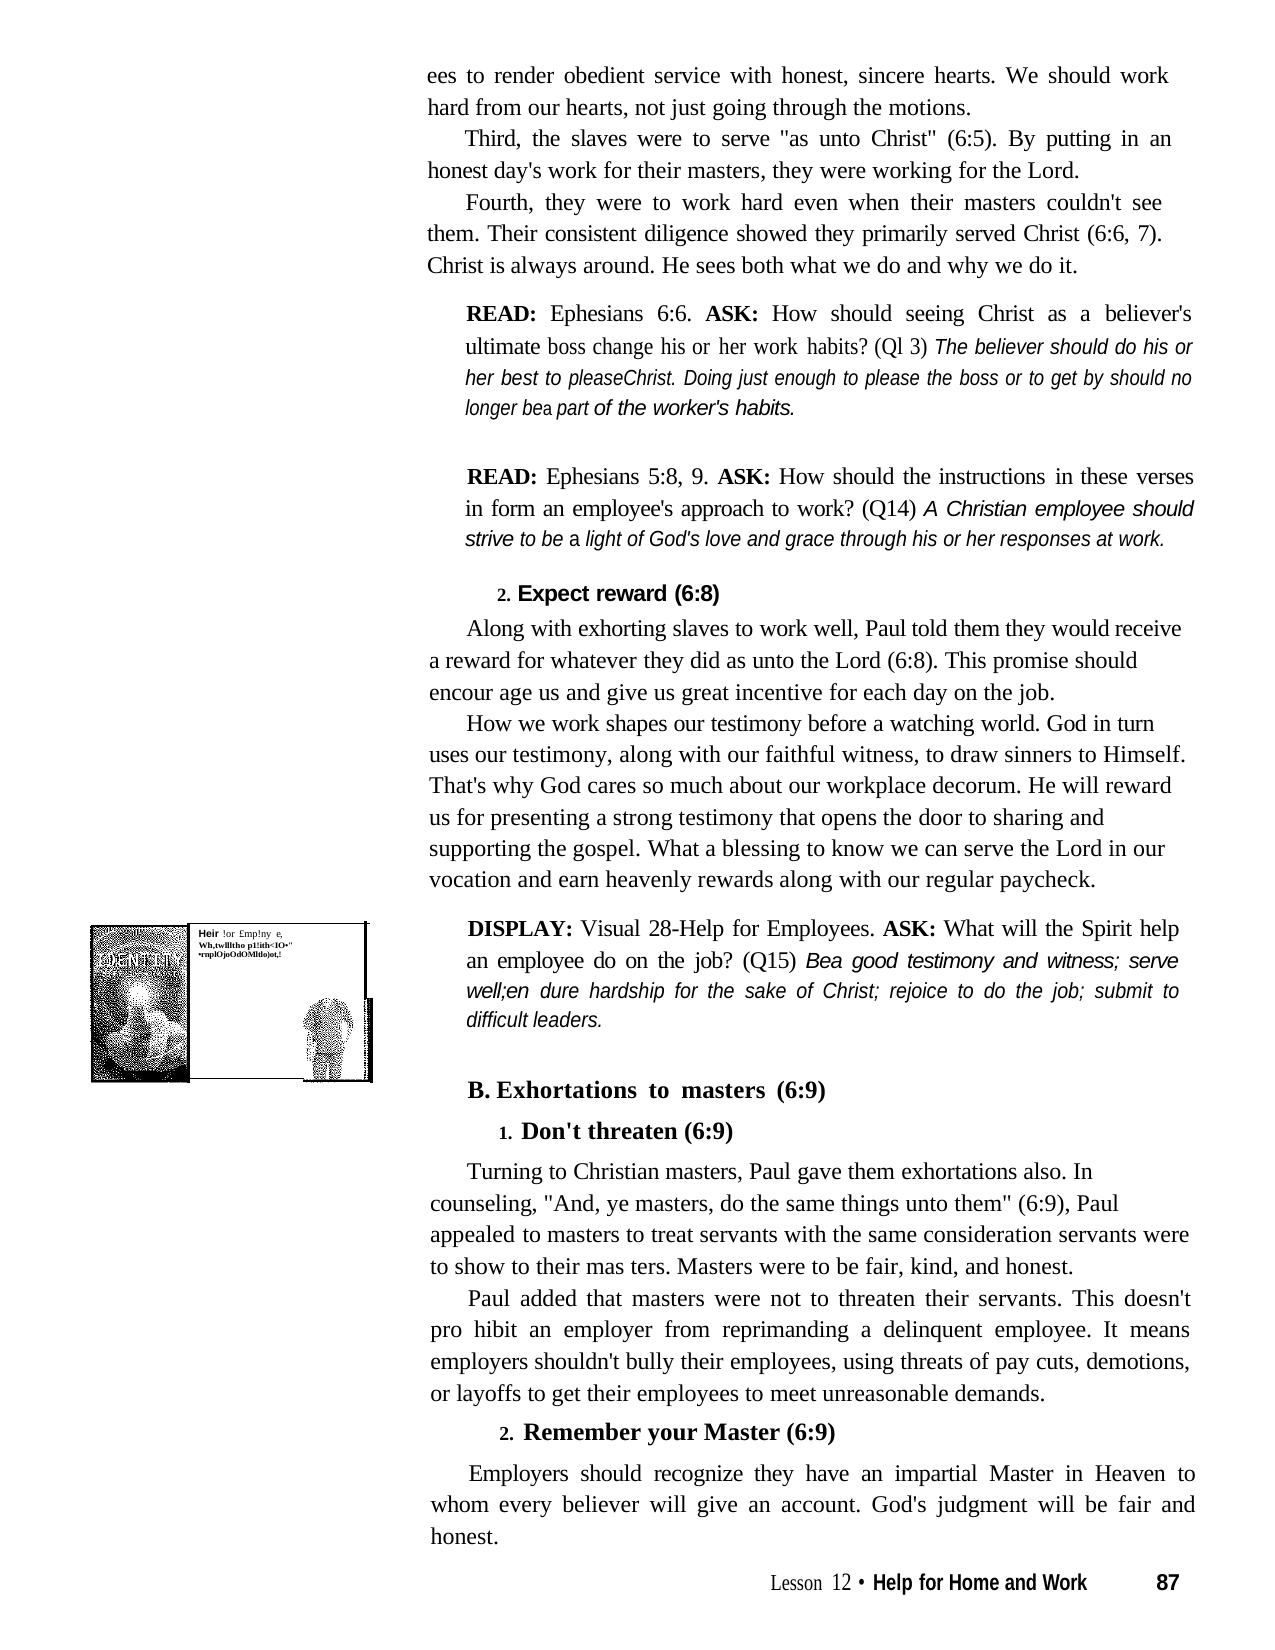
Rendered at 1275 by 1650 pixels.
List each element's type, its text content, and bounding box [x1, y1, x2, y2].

text ees to render obedient service with honest, sincere hearts. We should work hard from our hearts, not just going through the motions. [427, 61, 1168, 120]
list Expect reward (6:8) [497, 580, 1246, 606]
text Along with exhorting slaves to work well, Paul told them they would receive a reward for whatever they did as unto the Lord (6:8). This promise should encour­ age us and give us great incentive for each day on the job. [429, 614, 1197, 705]
subtitle Exhortations to masters (6:9) [467, 1075, 1246, 1104]
text Third, the slaves were to serve "as unto Christ" (6:5). By putting in an honest day's work for their masters, they were working for the Lord. [427, 124, 1173, 183]
text How we work shapes our testimony before a watching world. God in turn uses our testimony, along with our faithful witness, to draw sinners to Himself. That's why God cares so much about our workplace decorum. He will reward us for presenting a strong testimony that opens the door to sharing and supporting the gospel. What a blessing to know we can serve the Lord in our vocation and earn heavenly rewards along with our regular paycheck. [429, 709, 1197, 893]
text DISPLAY: Visual 28-Help for Employees. ASK: What will the Spirit help an employee do on the job? (Q15) Bea good testimony and witness; serve well;en­ dure hardship for the sake of Christ; rejoice to do the job; submit to difficult leaders. [466, 914, 1180, 1032]
list Don't threaten (6:9) [498, 1116, 1246, 1145]
picture [303, 998, 373, 1083]
text Turning to Christian masters, Paul gave them exhortations also. In counseling, "And, ye masters, do the same things unto them" (6:9), Paul appealed to masters to treat servants with the same consideration servants were to show to their mas­ ters. Masters were to be fair, kind, and honest. [430, 1157, 1197, 1280]
text Fourth, they were to work hard even when their masters couldn't see them. Their consistent diligence showed they primarily served Christ (6:6, 7). Christ is always around. He sees both what we do and why we do it. [427, 188, 1163, 278]
text READ: Ephesians 5:8, 9. ASK: How should the instructions in these verses in­ form an employee's approach to work? (Q14) A Christian employee should strive to be a light of God's love and grace through his or her responses at work. [465, 462, 1194, 551]
text Paul added that masters were not to threaten their servants. This doesn't pro­ hibit an employer from reprimanding a delinquent employee. It means employers shouldn't bully their employees, using threats of pay cuts, demotions, or layoffs to get their employees to meet unreasonable demands. [430, 1284, 1191, 1406]
picture [90, 923, 190, 1083]
subtitle Remember your Master (6:9) [499, 1417, 1246, 1446]
text READ: Ephesians 6:6. ASK: How should seeing Christ as a believer's ultimate boss change his or her work habits? (Ql 3) The believer should do his or her best to pleaseChrist. Doing just enough to please the boss or to get by should no longer bea part of the worker's habits. [465, 299, 1193, 420]
text Employers should recognize they have an impartial Master in Heaven to whom every believer will give an account. God's judgment will be fair and honest. [430, 1458, 1196, 1549]
